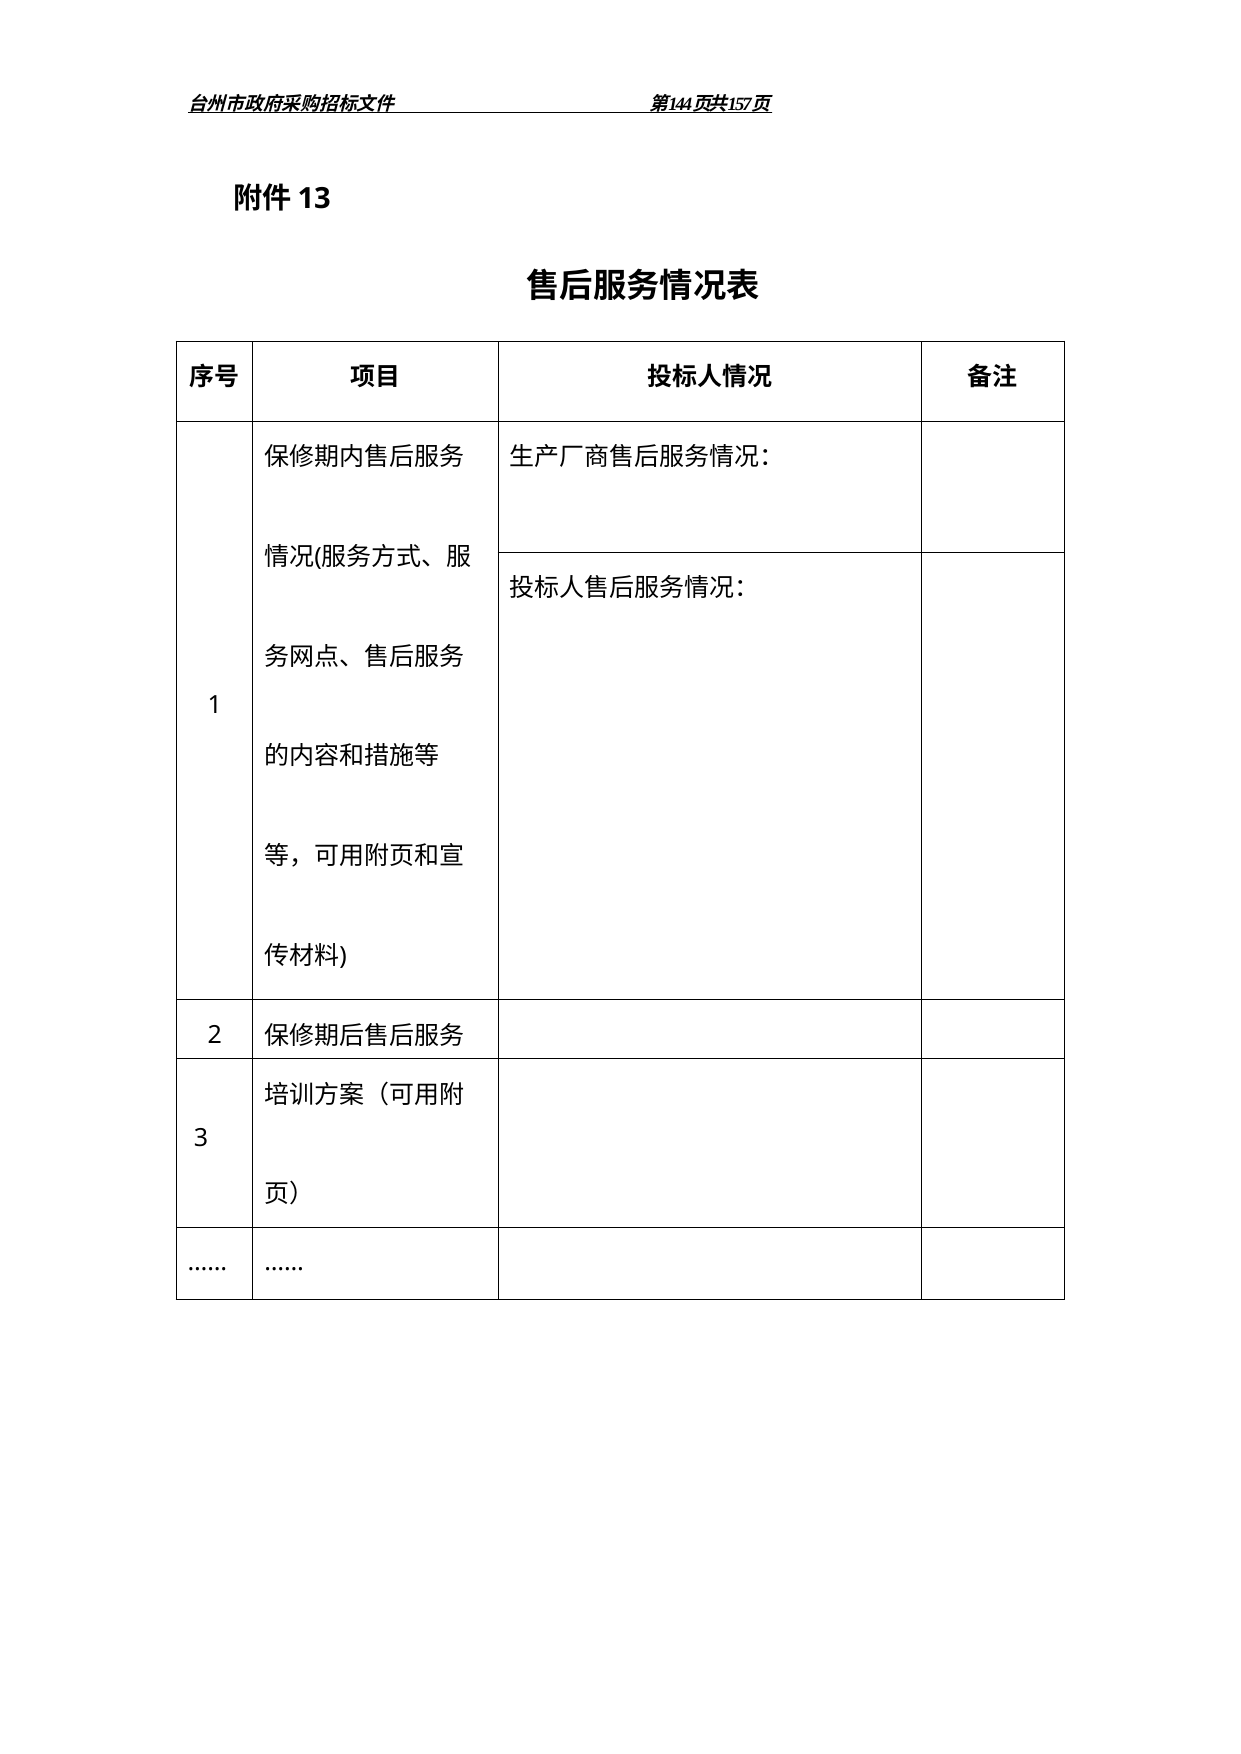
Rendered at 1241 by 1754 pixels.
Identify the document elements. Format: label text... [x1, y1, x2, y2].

table_cell …… [177, 1228, 252, 1299]
table_cell …… [253, 1228, 498, 1299]
table_cell 2 [177, 1000, 252, 1058]
table_cell [922, 1059, 1064, 1227]
table_cell 保修期后售后服务 [253, 1000, 498, 1058]
table_cell [499, 1059, 921, 1227]
table_header 序号 [177, 342, 252, 421]
table_cell [499, 1000, 921, 1058]
table_cell [922, 1000, 1064, 1058]
table_cell [922, 1228, 1064, 1299]
text 附件13 [188, 162, 1052, 229]
table_cell 1 [177, 422, 252, 999]
table_cell [922, 422, 1064, 552]
table_cell [922, 553, 1064, 999]
table_cell 3 [177, 1059, 252, 1227]
table_cell [499, 1228, 921, 1299]
table_cell 生产厂商售后服务情况： [499, 422, 921, 552]
table_cell 保修期内售后服务情况(服务方式、服务网点、售后服务的内容和措施等等，可用附页和宣传材料) [253, 422, 498, 999]
table_header 项目 [253, 342, 498, 421]
table_header 备注 [922, 342, 1064, 421]
table_cell 培训方案（可用附页） [253, 1059, 498, 1227]
table_cell 投标人售后服务情况： [499, 553, 921, 999]
text 售后服务情况表 [188, 250, 1052, 317]
table_header 投标人情况 [499, 342, 921, 421]
